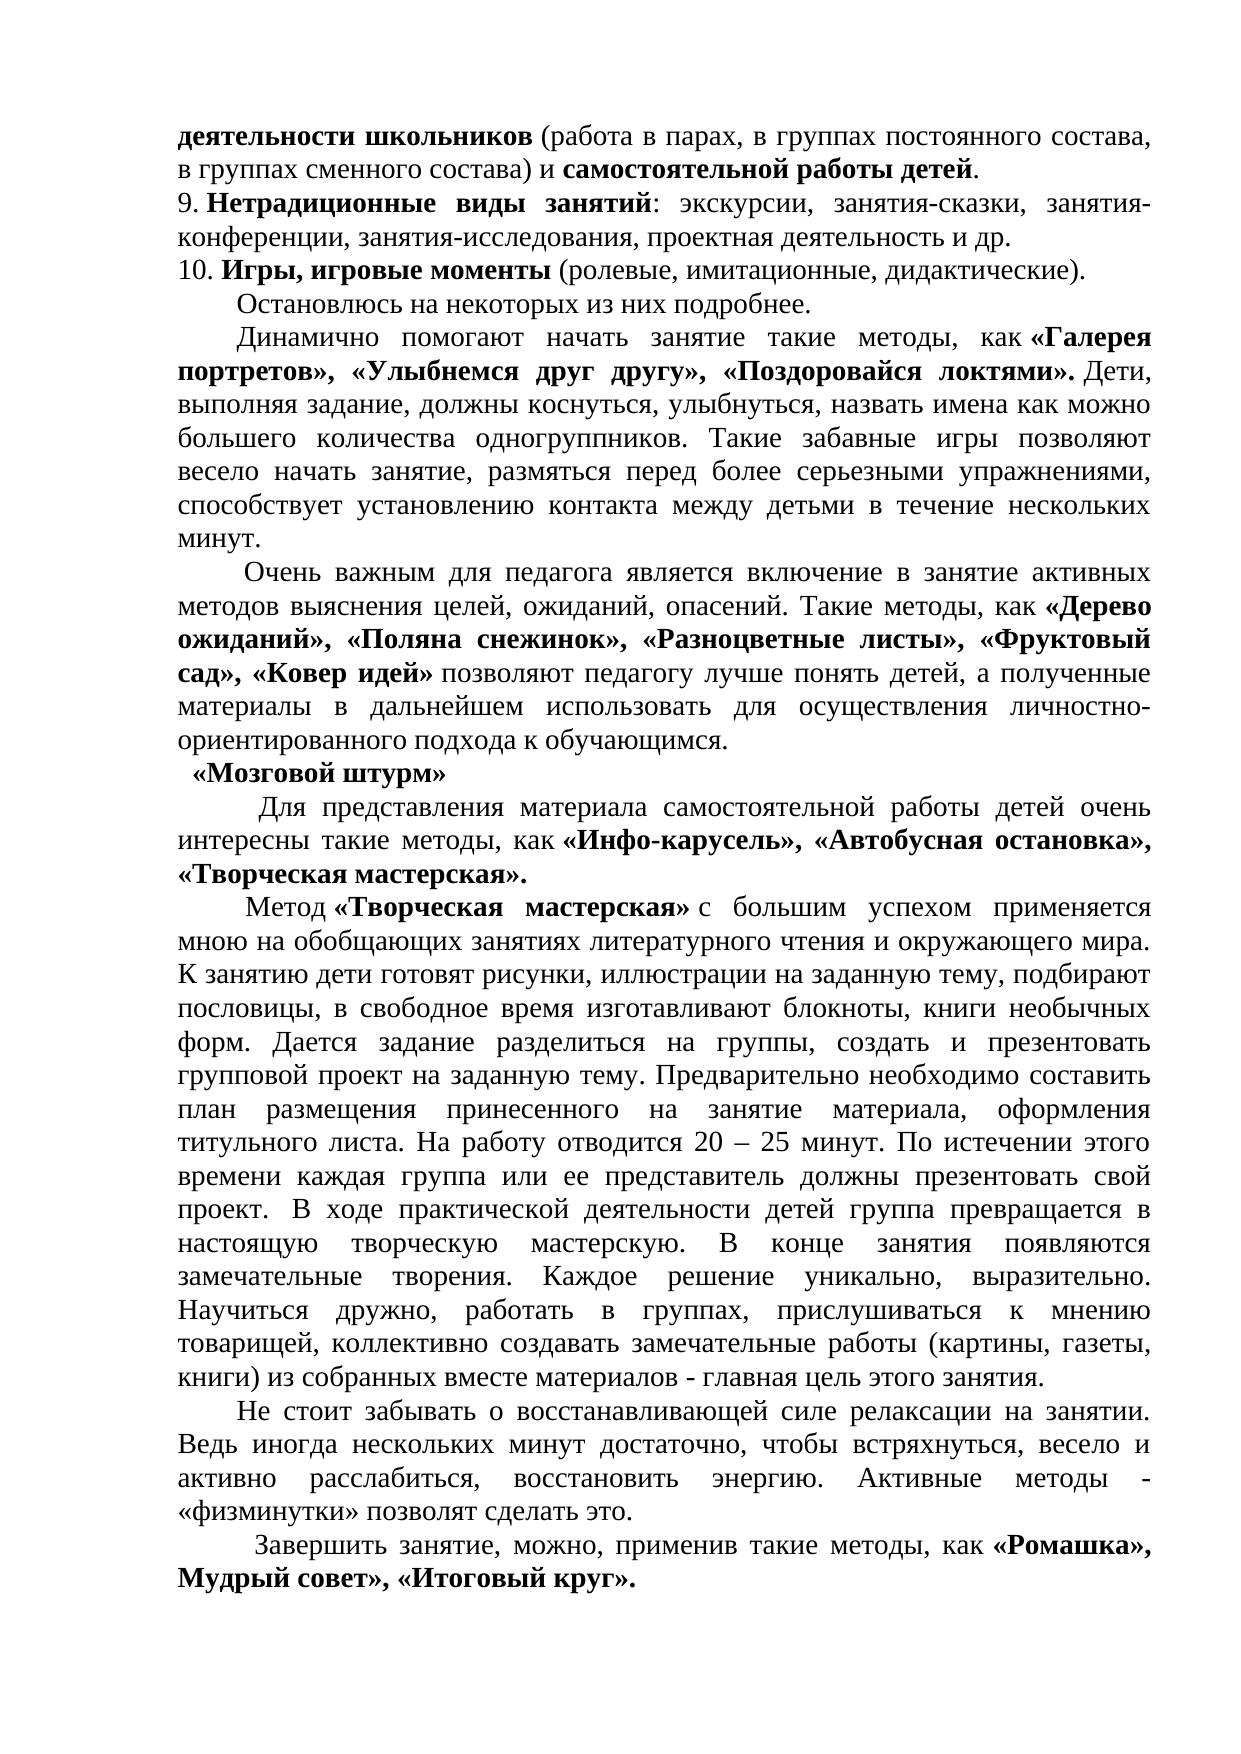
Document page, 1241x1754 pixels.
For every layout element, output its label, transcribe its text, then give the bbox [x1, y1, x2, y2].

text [177, 118, 1152, 185]
text 10. Игры, игровые моменты (ролевые, имитационные, дидактические). [177, 252, 1152, 286]
text Завершить занятие, можно, применив такие методы, как «Ромашка», Мудрый совет», «Итоговый круг». [177, 1527, 1152, 1594]
text Очень важным для педагога является включение в занятие активных методов выяснения целей, ожиданий, опасений. Такие методы, как «Дерево ожиданий», «Поляна снежинок», «Разноцветные листы», «Фруктовый сад», «Ковер идей» позволяют педагогу лучше понять детей, а полученные материалы в дальнейшем использовать для осуществления личностно-ориентированного подхода к обучающимся. [177, 554, 1152, 755]
text Динамично помогают начать занятие такие методы, как «Галерея портретов», «Улыбнемся друг другу», «Поздоровайся локтями». Дети, выполняя задание, должны коснуться, улыбнуться, назвать имена как можно большего количества одногруппников. Такие забавные игры позволяют весело начать занятие, размяться перед более серьезными упражнениями, способствует установлению контакта между детьми в течение нескольких минут. [177, 319, 1152, 554]
text «Мозговой штурм» [177, 755, 1152, 789]
text Не стоит забывать о восстанавливающей силе релаксации на занятии. Ведь иногда нескольких минут достаточно, чтобы встряхнуться, весело и активно расслабиться, восстановить энергию. Активные методы - «физминутки» позволят сделать это. [177, 1393, 1152, 1527]
text Остановлюсь на некоторых из них подробнее. [177, 286, 1152, 319]
text 9. Нетрадиционные виды занятий: экскурсии, занятия-сказки, занятия-конференции, занятия-исследования, проектная деятельность и др. [177, 185, 1152, 252]
text Метод «Творческая мастерская» с большим успехом применяется мною на обобщающих занятиях литературного чтения и окружающего мира. К занятию дети готовят рисунки, иллюстрации на заданную тему, подбирают пословицы, в свободное время изготавливают блокноты, книги необычных форм. Дается задание разделиться на группы, создать и презентовать групповой проект на заданную тему. Предварительно необходимо составить план размещения принесенного на занятие материала, оформления титульного листа. На работу отводится 20 – 25 минут. По истечении этого времени каждая группа или ее представитель должны презентовать свой проект. В ходе практической деятельности детей группа превращается в настоящую творческую мастерскую. В конце занятия появляются замечательные творения. Каждое решение уникально, выразительно. Научиться дружно, работать в группах, прислушиваться к мнению товарищей, коллективно создавать замечательные работы (картины, газеты, книги) из собранных вместе материалов - главная цель этого занятия. [177, 889, 1152, 1393]
text Для представления материала самостоятельной работы детей очень интересны такие методы, как «Инфо-карусель», «Автобусная остановка», «Творческая мастерская». [177, 789, 1152, 889]
